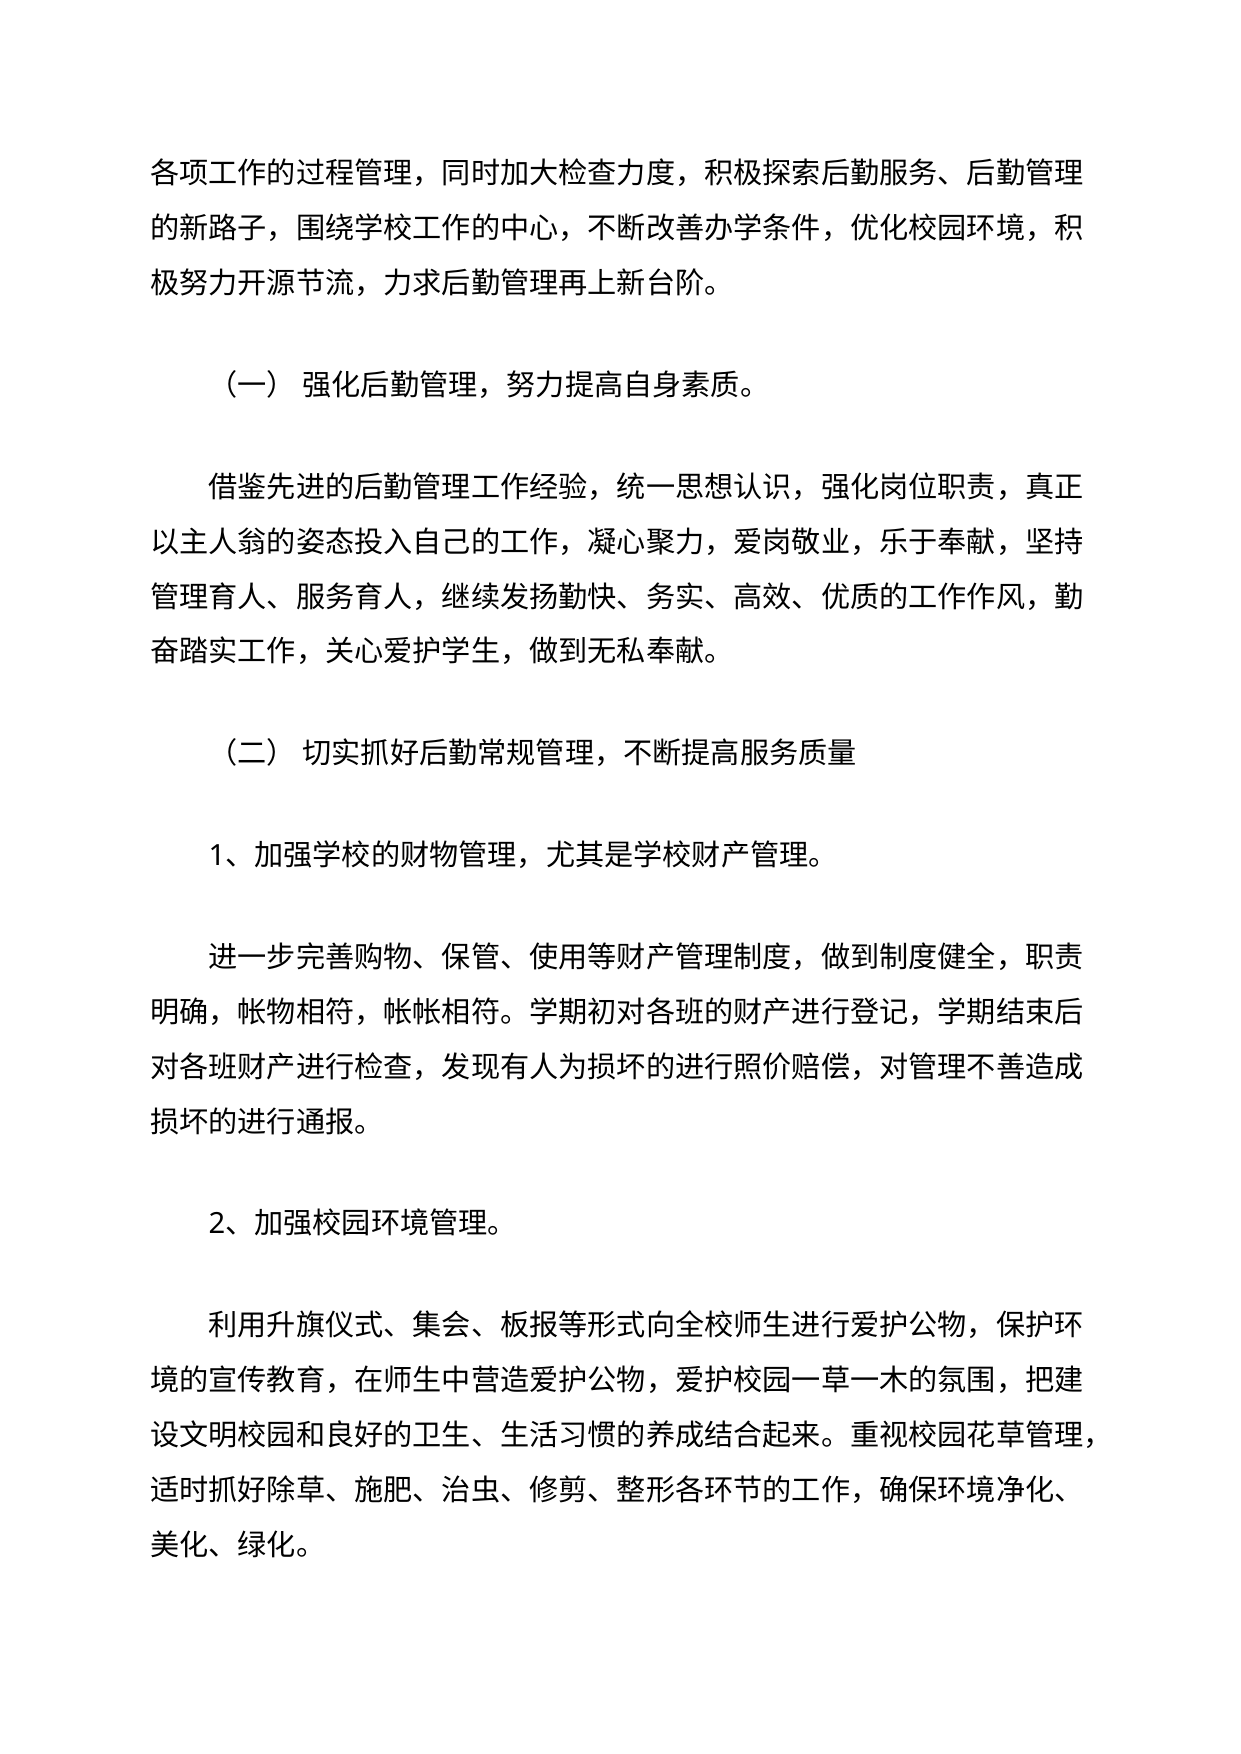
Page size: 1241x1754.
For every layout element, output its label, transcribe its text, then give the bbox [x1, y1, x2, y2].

text 利用升旗仪式、集会、板报等形式向全校师生进行爱护公物，保护环境的宣传教育，在师生中营造爱护公物，爱护校园一草一木的氛围，把建设文明校园和良好的卫生、生活习惯的养成结合起来。重视校园花草管理，适时抓好除草、施肥、治虫、修剪、整形各环节的工作，确保环境净化、美化、绿化。 [150, 1302, 1090, 1564]
text 1、加强学校的财物管理，尤其是学校财产管理。 [150, 832, 1090, 874]
text （二） 切实抓好后勤常规管理，不断提高服务质量 [150, 730, 1090, 772]
text （一） 强化后勤管理，努力提高自身素质。 [150, 362, 1090, 404]
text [150, 150, 1090, 302]
text 借鉴先进的后勤管理工作经验，统一思想认识，强化岗位职责，真正以主人翁的姿态投入自己的工作，凝心聚力，爱岗敬业，乐于奉献，坚持管理育人、服务育人，继续发扬勤快、务实、高效、优质的工作作风，勤奋踏实工作，关心爱护学生，做到无私奉献。 [150, 463, 1090, 670]
text 2、加强校园环境管理。 [150, 1200, 1090, 1242]
text 进一步完善购物、保管、使用等财产管理制度，做到制度健全，职责明确，帐物相符，帐帐相符。学期初对各班的财产进行登记，学期结束后对各班财产进行检查，发现有人为损坏的进行照价赔偿，对管理不善造成损坏的进行通报。 [150, 933, 1090, 1141]
